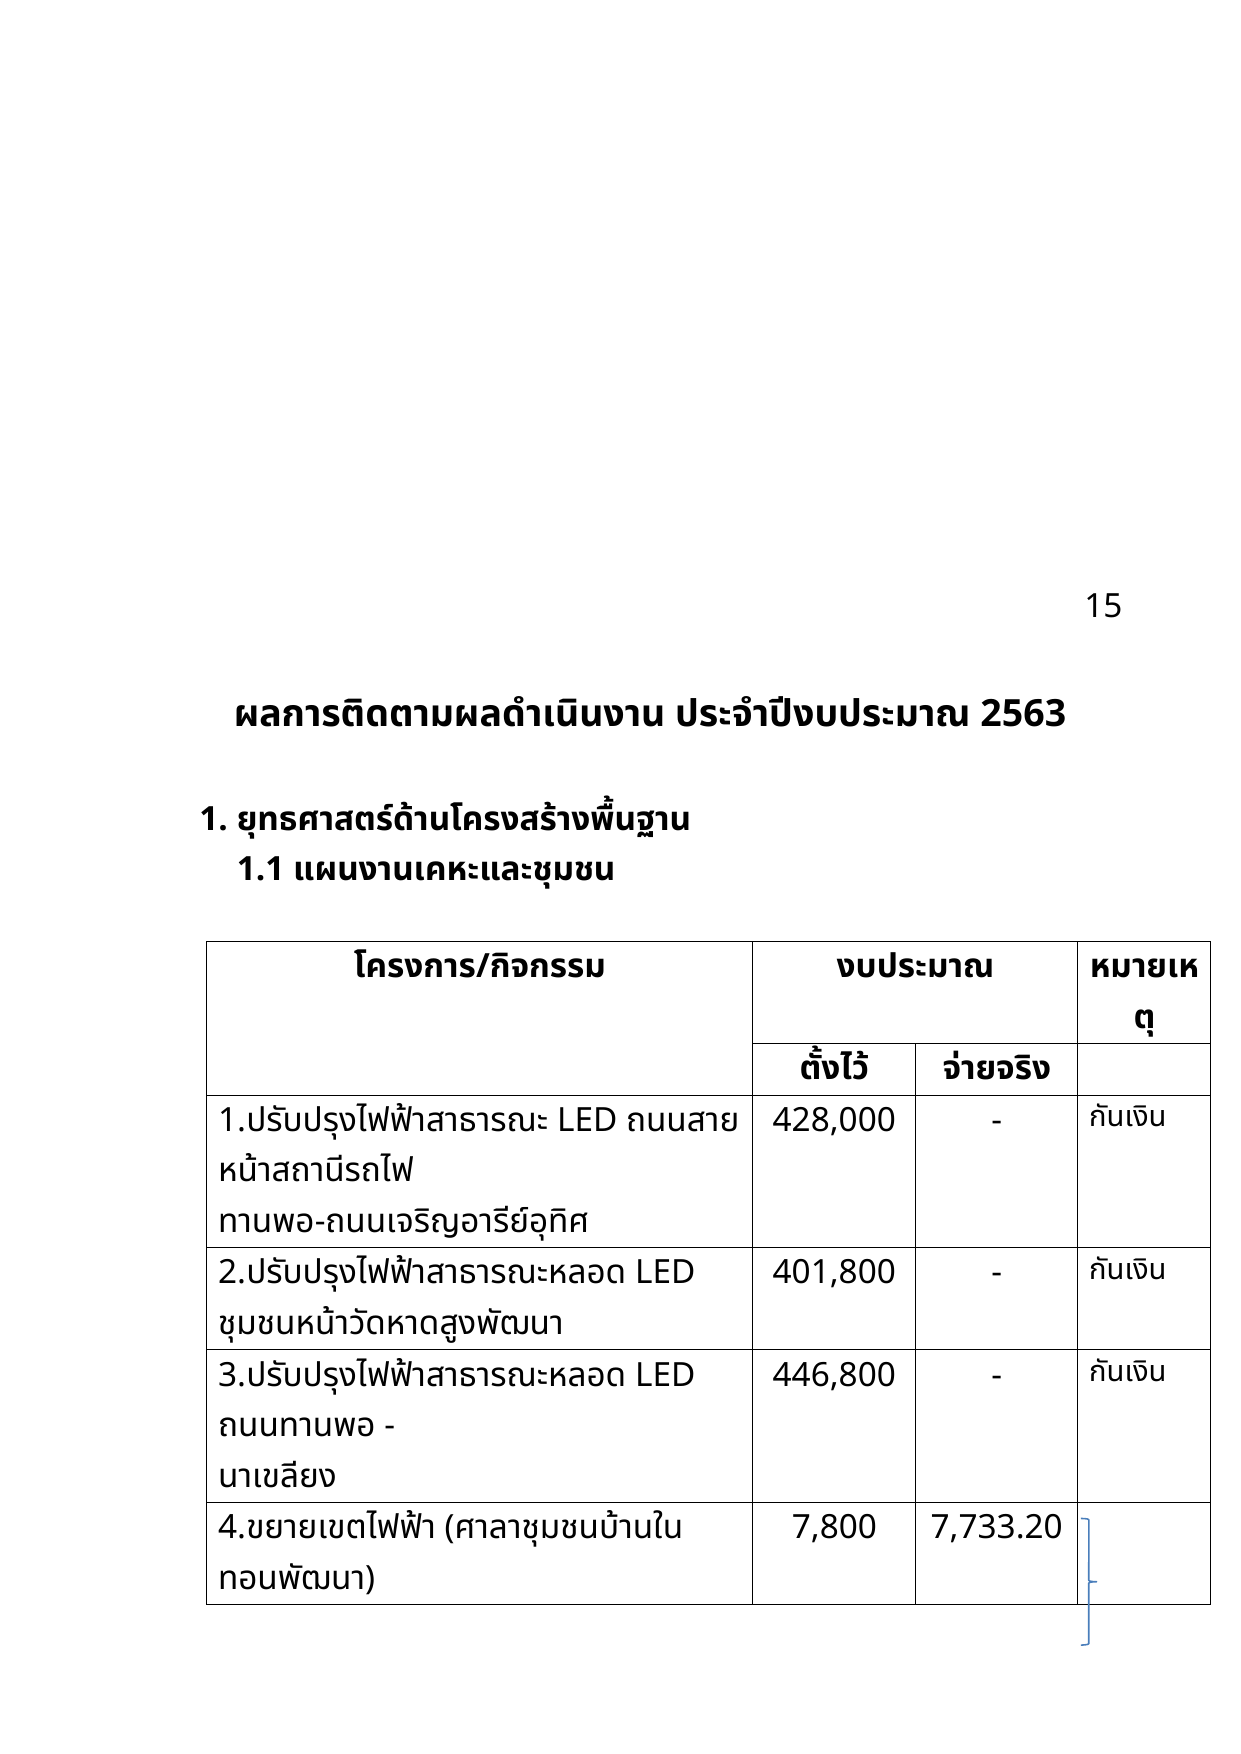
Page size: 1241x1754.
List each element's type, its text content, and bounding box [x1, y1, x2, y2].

table_cell [1078, 1044, 1210, 1094]
table_cell กันเงิน [1078, 1248, 1210, 1349]
table_cell 1.ปรับปรุงไฟฟ้าสาธารณะ LED ถนนสายหน้าสถานีรถไฟ ทานพอ-ถนนเจริญอารีย์อุทิศ [207, 1096, 752, 1247]
table_cell 3.ปรับปรุงไฟฟ้าสาธารณะหลอด LED ถนนทานพอ - นาเขลียง [207, 1350, 752, 1502]
table_cell - [916, 1248, 1077, 1349]
table_header โครงการ/กิจกรรม [207, 942, 752, 1094]
table_cell [1078, 1503, 1210, 1604]
table_cell 428,000 [753, 1096, 915, 1247]
table_cell ตั้งไว้ [753, 1044, 915, 1094]
table_header หมายเหตุ [1078, 942, 1210, 1043]
text 15 [177, 582, 1122, 627]
table_header งบประมาณ [753, 942, 1077, 1043]
table_cell 7,733.20 [916, 1503, 1077, 1604]
table_cell - [916, 1350, 1077, 1502]
table_cell จ่ายจริง [916, 1044, 1077, 1094]
table_cell กันเงิน [1078, 1096, 1210, 1247]
list ยุทธศาสตร์ด้านโครงสร้างพื้นฐาน [199, 794, 1122, 845]
table_cell กันเงิน [1078, 1350, 1210, 1502]
table_cell 401,800 [753, 1248, 915, 1349]
text ผลการติดตามผลดำเนินงาน ประจำปีงบประมาณ 2563 [177, 686, 1122, 743]
table_cell 7,800 [753, 1503, 915, 1604]
table_cell 2.ปรับปรุงไฟฟ้าสาธารณะหลอด LED ชุมชนหน้าวัดหาดสูงพัฒนา [207, 1248, 752, 1349]
table_cell - [916, 1096, 1077, 1247]
table_cell 446,800 [753, 1350, 915, 1502]
table_cell 4.ขยายเขตไฟฟ้า (ศาลาชุมชนบ้านในทอนพัฒนา) [207, 1503, 752, 1604]
list 1.1 แผนงานเคหะและชุมชน [237, 845, 1122, 896]
